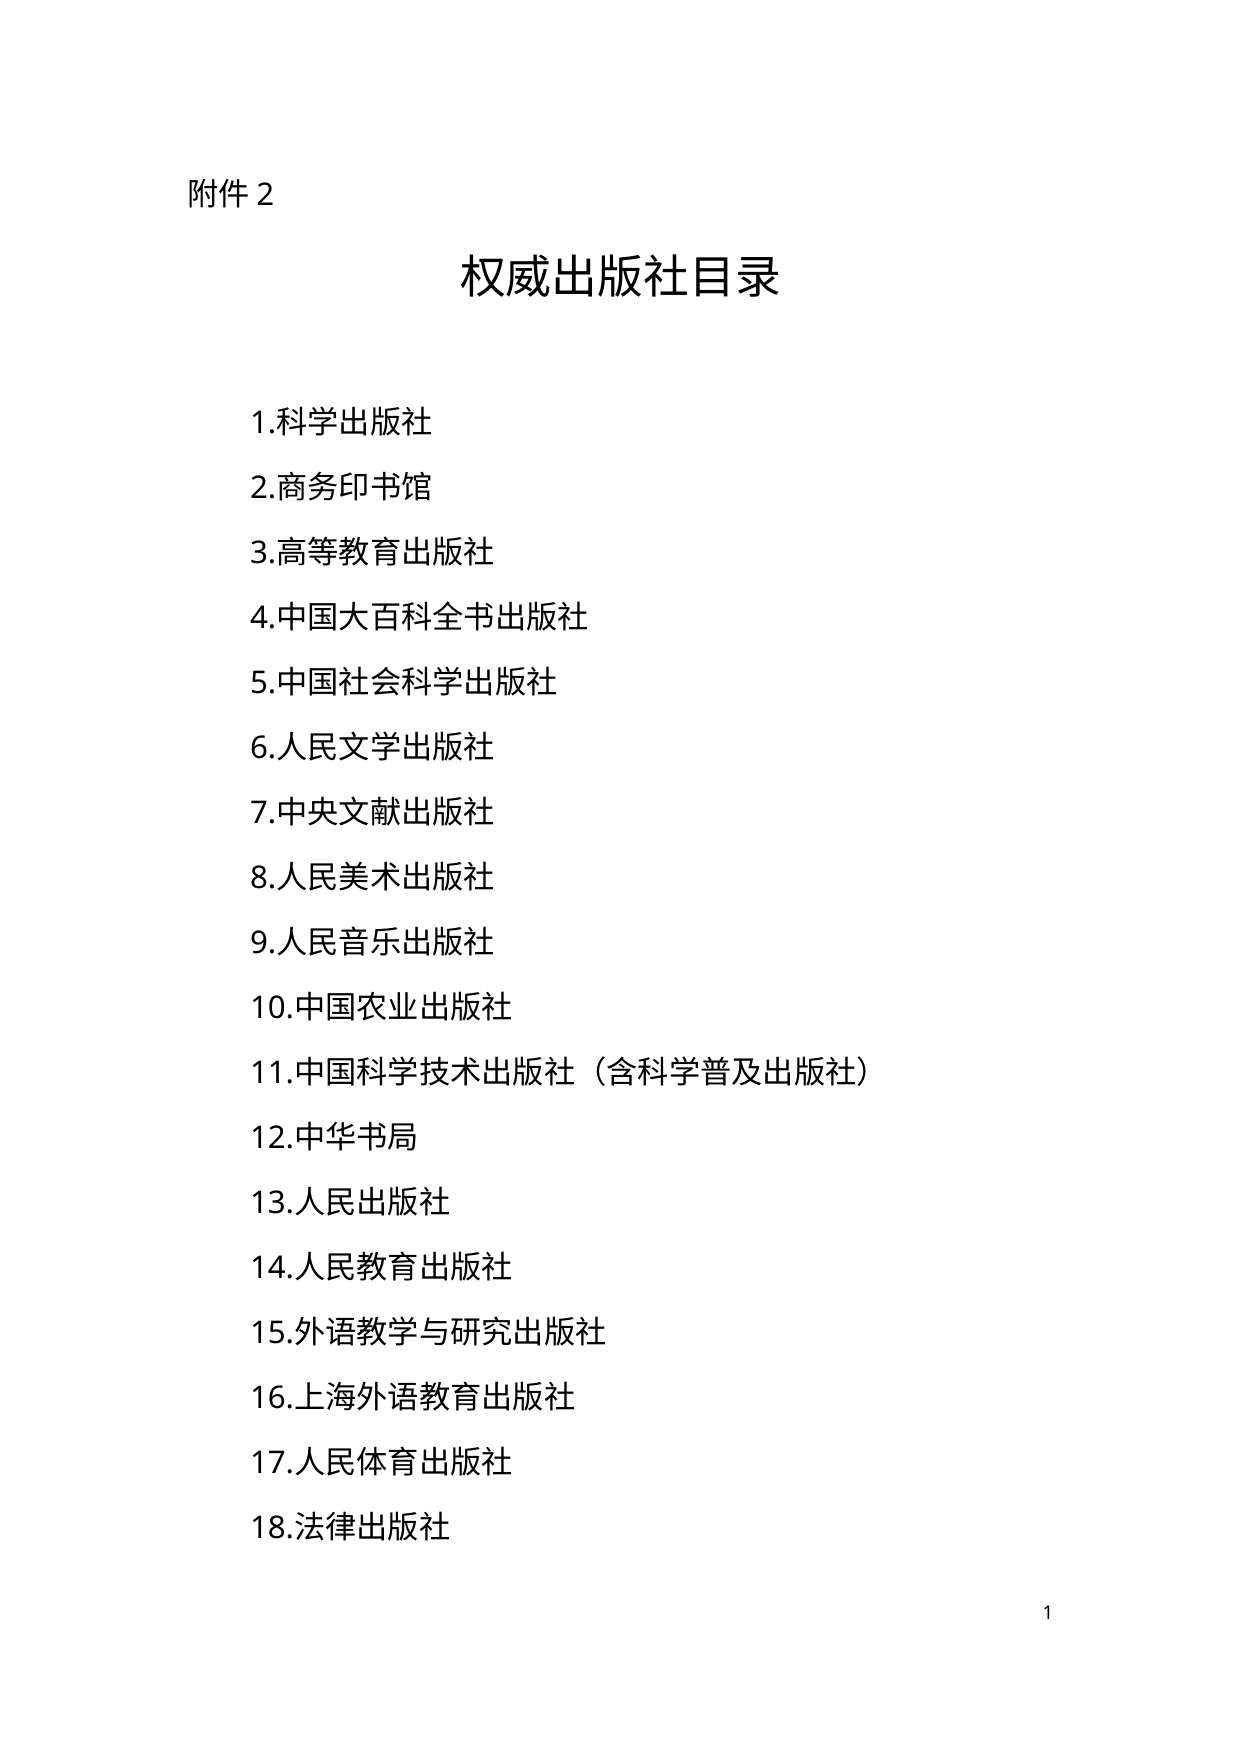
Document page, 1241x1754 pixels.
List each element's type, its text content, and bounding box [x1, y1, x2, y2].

text 11.中国科学技术出版社（含科学普及出版社） [187, 1037, 1053, 1102]
text 4.中国大百科全书出版社 [187, 582, 1053, 647]
text 16.上海外语教育出版社 [187, 1362, 1053, 1427]
text 17.人民体育出版社 [187, 1427, 1053, 1492]
text 15.外语教学与研究出版社 [187, 1297, 1053, 1362]
text 附件2 [187, 160, 1053, 225]
text 12.中华书局 [187, 1102, 1053, 1167]
text 10.中国农业出版社 [187, 972, 1053, 1037]
text 6.人民文学出版社 [187, 712, 1053, 777]
text 7.中央文献出版社 [187, 777, 1053, 842]
text 2.商务印书馆 [187, 452, 1053, 517]
text 14.人民教育出版社 [187, 1232, 1053, 1297]
text 8.人民美术出版社 [187, 842, 1053, 907]
text 18.法律出版社 [187, 1492, 1053, 1557]
text 9.人民音乐出版社 [187, 907, 1053, 972]
text 13.人民出版社 [187, 1167, 1053, 1232]
text 5.中国社会科学出版社 [187, 647, 1053, 712]
text 3.高等教育出版社 [187, 517, 1053, 582]
text 1.科学出版社 [187, 387, 1053, 452]
text 权威出版社目录 [187, 225, 1053, 322]
